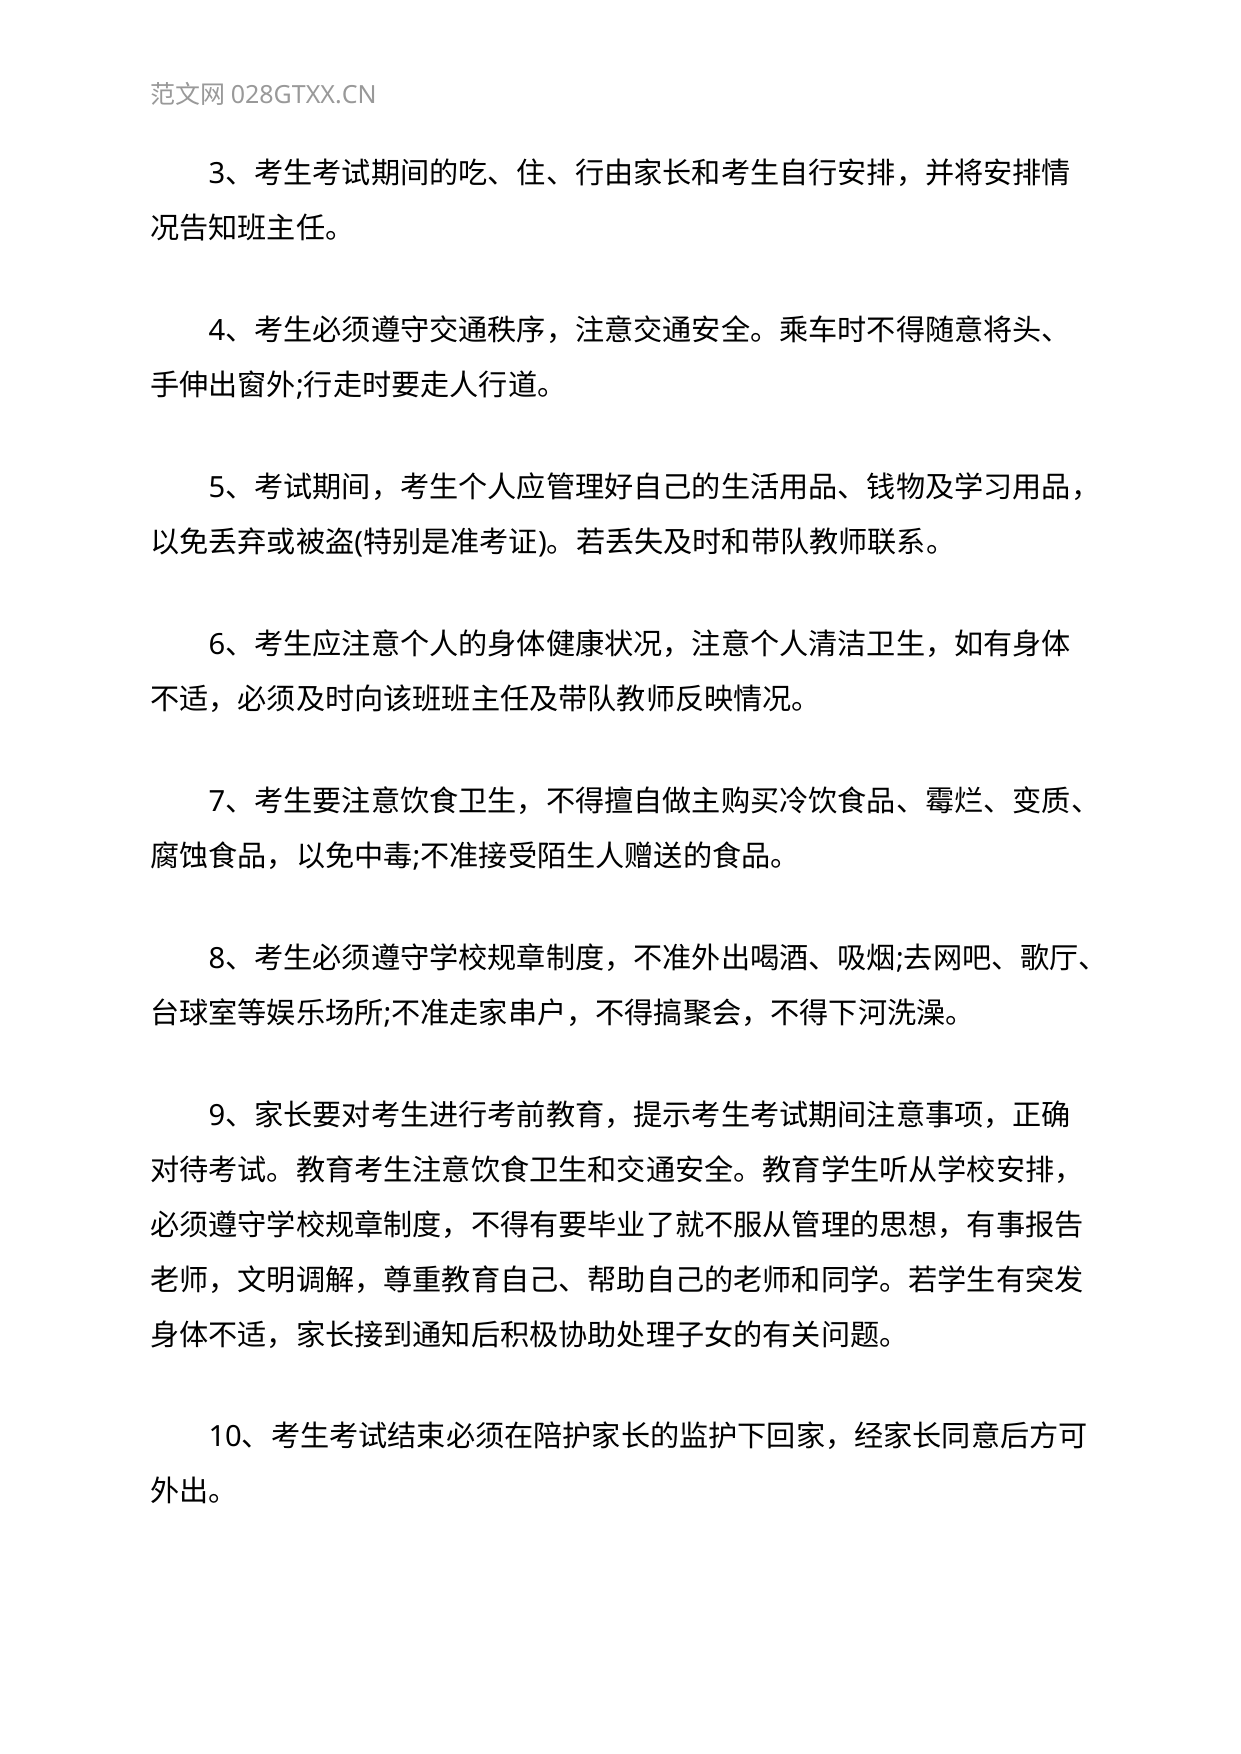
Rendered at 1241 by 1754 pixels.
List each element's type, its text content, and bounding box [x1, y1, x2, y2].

text 10、考生考试结束必须在陪护家长的监护下回家，经家长同意后方可外出。 [150, 1413, 1090, 1510]
text 3、考生考试期间的吃、住、行由家长和考生自行安排，并将安排情况告知班主任。 [150, 150, 1090, 247]
text 4、考生必须遵守交通秩序，注意交通安全。乘车时不得随意将头、手伸出窗外;行走时要走人行道。 [150, 307, 1090, 404]
text 9、家长要对考生进行考前教育，提示考生考试期间注意事项，正确对待考试。教育考生注意饮食卫生和交通安全。教育学生听从学校安排，必须遵守学校规章制度，不得有要毕业了就不服从管理的思想，有事报告老师，文明调解，尊重教育自己、帮助自己的老师和同学。若学生有突发身体不适，家长接到通知后积极协助处理子女的有关问题。 [150, 1091, 1090, 1353]
text 5、考试期间，考生个人应管理好自己的生活用品、钱物及学习用品，以免丢弃或被盗(特别是准考证)。若丢失及时和带队教师联系。 [150, 464, 1090, 561]
text 8、考生必须遵守学校规章制度，不准外出喝酒、吸烟;去网吧、歌厅、台球室等娱乐场所;不准走家串户，不得搞聚会，不得下河洗澡。 [150, 934, 1090, 1032]
text 7、考生要注意饮食卫生，不得擅自做主购买冷饮食品、霉烂、变质、腐蚀食品，以免中毒;不准接受陌生人赠送的食品。 [150, 777, 1090, 875]
text 6、考生应注意个人的身体健康状况，注意个人清洁卫生，如有身体不适，必须及时向该班班主任及带队教师反映情况。 [150, 621, 1090, 718]
